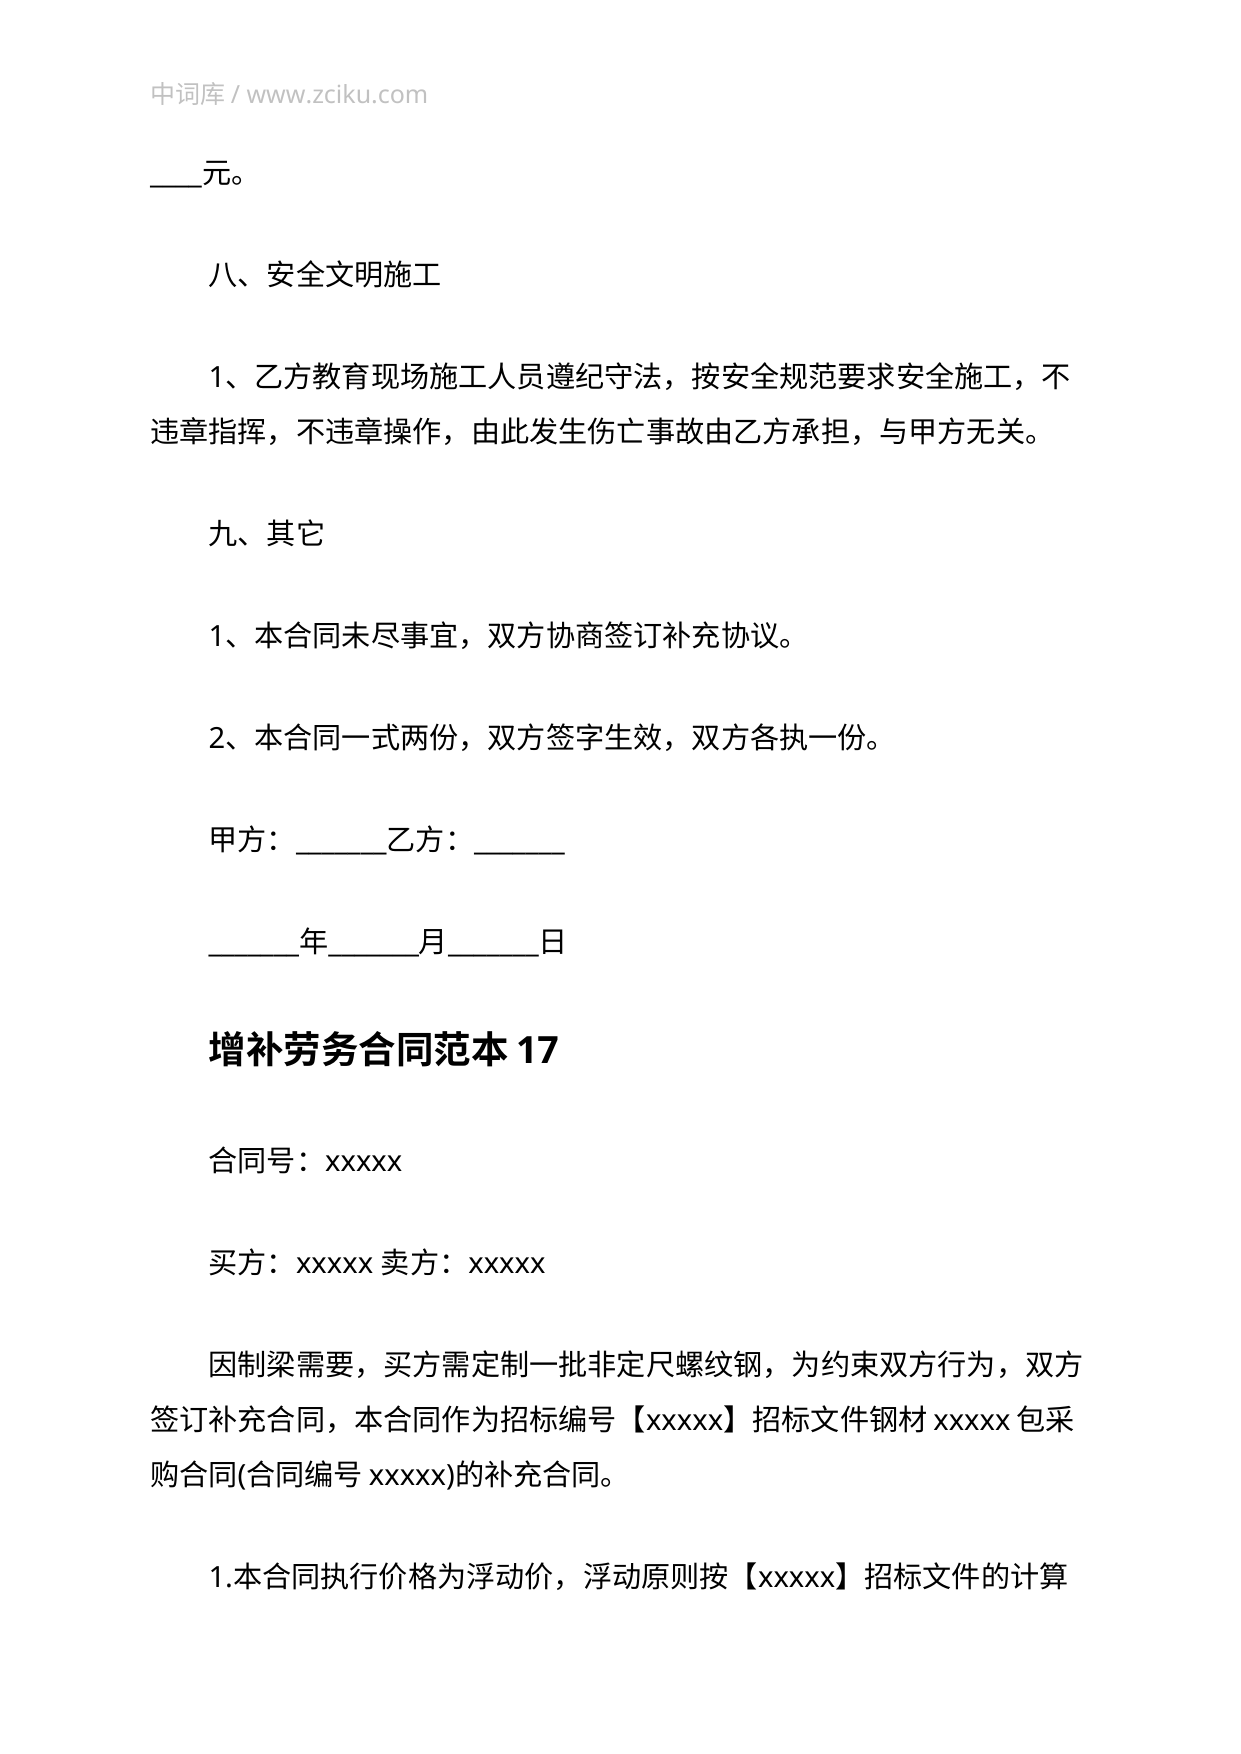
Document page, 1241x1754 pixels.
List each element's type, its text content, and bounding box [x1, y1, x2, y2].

text 合同号：xxxxx [150, 1138, 1090, 1180]
text 1、本合同未尽事宜，双方协商签订补充协议。 [150, 612, 1090, 655]
text 甲方：_______乙方：_______ [150, 816, 1090, 859]
text _______年_______月_______日 [150, 918, 1090, 961]
text 九、其它 [150, 511, 1090, 553]
text 因制梁需要，买方需定制一批非定尺螺纹钢，为约束双方行为，双方签订补充合同，本合同作为招标编号【xxxxx】招标文件钢材xxxxx包采购合同(合同编号xxxxx)的补充合同。 [150, 1342, 1090, 1494]
text 2、本合同一式两份，双方签字生效，双方各执一份。 [150, 714, 1090, 757]
text 八、安全文明施工 [150, 252, 1090, 294]
text 1、乙方教育现场施工人员遵纪守法，按安全规范要求安全施工，不违章指挥，不违章操作，由此发生伤亡事故由乙方承担，与甲方无关。 [150, 354, 1090, 451]
text 增补劳务合同范本17 [150, 1020, 1090, 1075]
text 买方：xxxxx 卖方：xxxxx [150, 1240, 1090, 1282]
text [150, 150, 1090, 192]
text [150, 1554, 1090, 1596]
